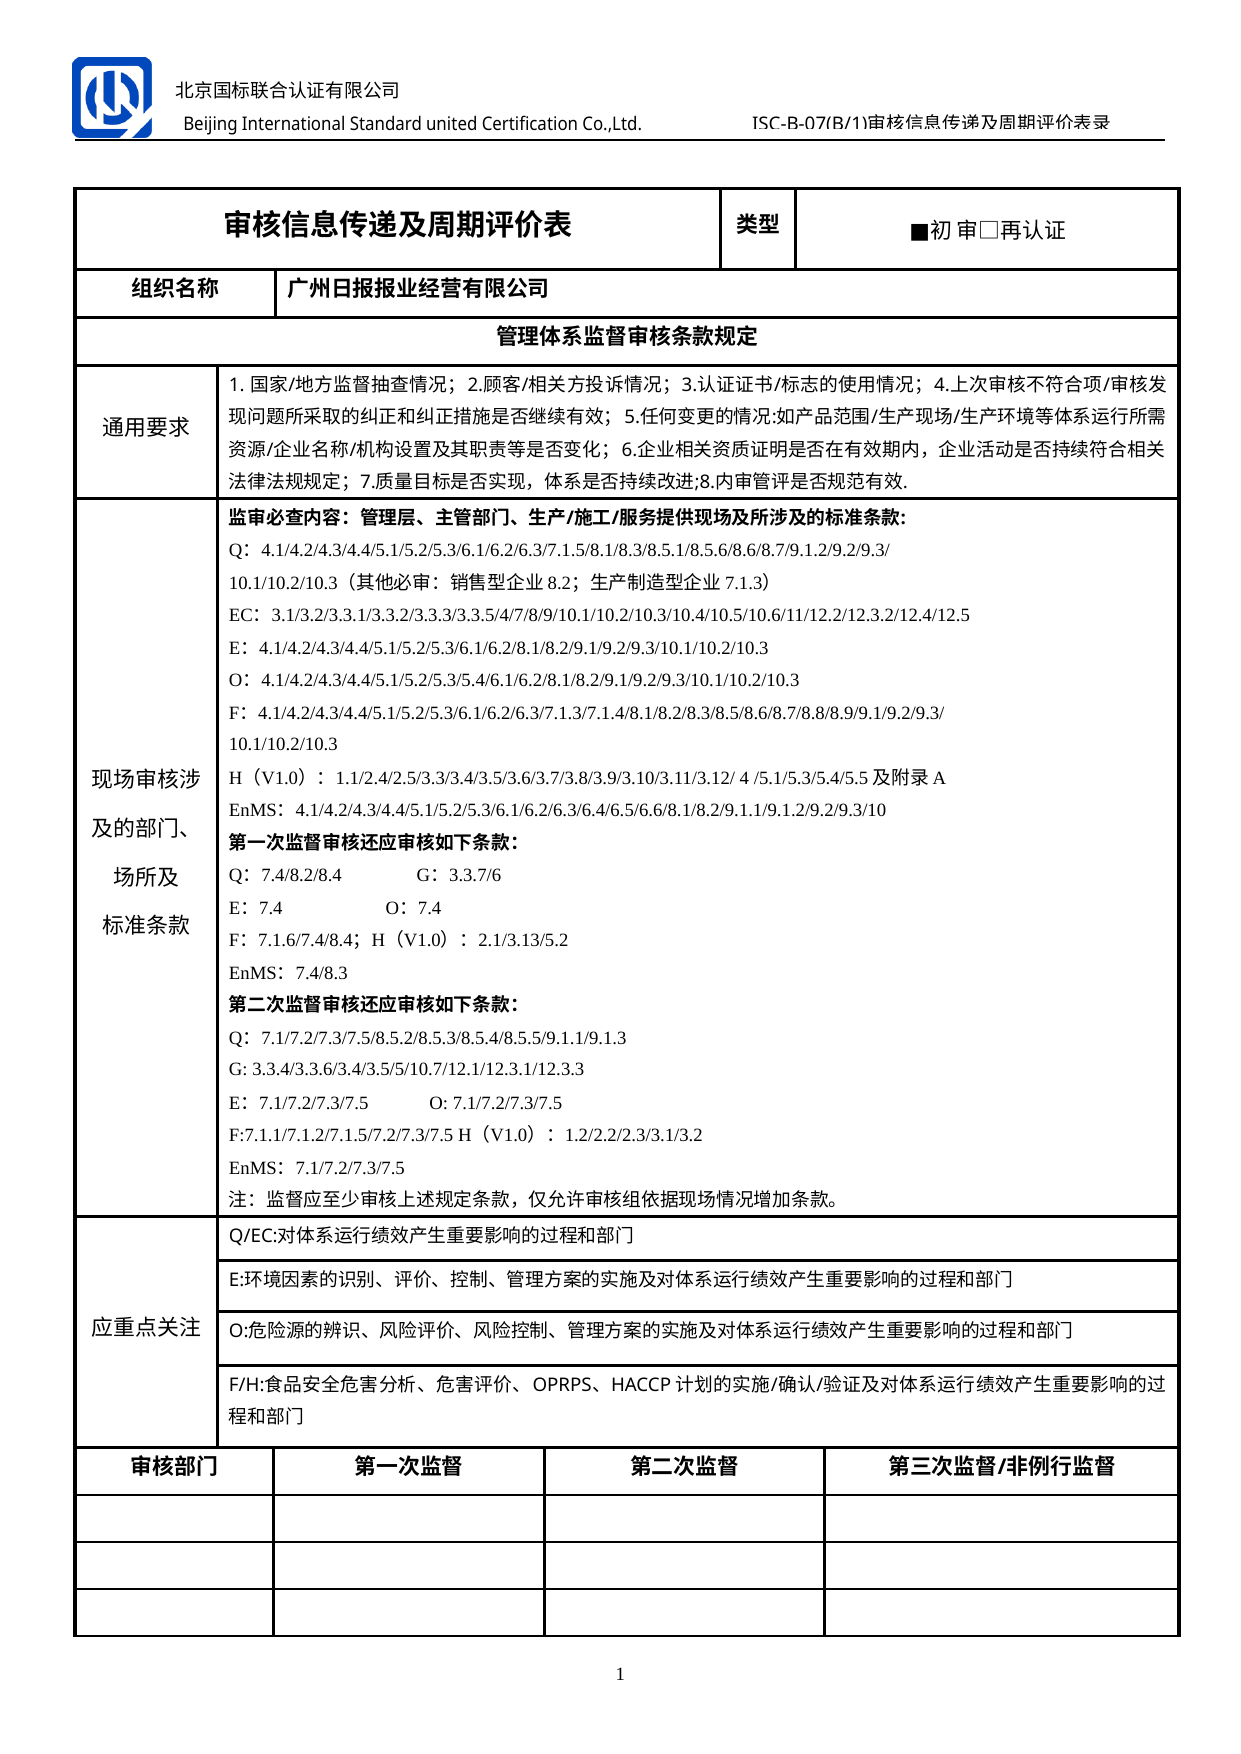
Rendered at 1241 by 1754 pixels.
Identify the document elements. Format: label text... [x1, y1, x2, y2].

table_header 审核信息传递及周期评价表 [77, 190, 719, 267]
table_cell 应重点关注 [77, 1218, 216, 1446]
table_cell [77, 1543, 272, 1588]
table_cell [77, 1590, 272, 1635]
table_cell 现场审核涉及的部门、场所及 标准条款 [77, 500, 216, 1215]
table_cell O:危险源的辨识、风险评价、风险控制、管理方案的实施及对体系运行绩效产生重要影响的过程和部门 [219, 1313, 1177, 1364]
table_cell E:环境因素的识别、评价、控制、管理方案的实施及对体系运行绩效产生重要影响的过程和部门 [219, 1262, 1177, 1310]
table_cell [826, 1590, 1177, 1635]
table_cell 监审必查内容：管理层、主管部门、生产/施工/服务提供现场及所涉及的标准条款: Q：4.1/4.2/4.3/4.4/5.1/5.2/5.3/6.1/6.2/6.3/7.1.5/8.1/8.3/8.5.1/8.5.6/8.6/8.7/9.1.2/9.2/9.3/ 10.1/10.2/10.3（其他必审：销售型企业8.2；生产制造型企业7.1.3） EC：3.1/3.2/3.3.1/3.3.2/3.3.3/3.3.5/4/7/8/9/10.1/10.2/10.3/10.4/10.5/10.6/11/12.2/12.3.2/12.4/12.5 E：4.1/4.2/4.3/4.4/5.1/5.2/5.3/6.1/6.2/8.1/8.2/9.1/9.2/9.3/10.1/10.2/10.3 O：4.1/4.2/4.3/4.4/5.1/5.2/5.3/5.4/6.1/6.2/8.1/8.2/9.1/9.2/9.3/10.1/10.2/10.3 F：4.1/4.2/4.3/4.4/5.1/5.2/5.3/6.1/6.2/6.3/7.1.3/7.1.4/8.1/8.2/8.3/8.5/8.6/8.7/8.8/8.9/9.1/9.2/9.3/ 10.1/10.2/10.3 H（V1.0）：1.1/2.4/2.5/3.3/3.4/3.5/3.6/3.7/3.8/3.9/3.10/3.11/3.12/ 4 /5.1/5.3/5.4/5.5及附录A EnMS：4.1/4.2/4.3/4.4/5.1/5.2/5.3/6.1/6.2/6.3/6.4/6.5/6.6/8.1/8.2/9.1.1/9.1.2/9.2/9.3/10 第一次监督审核还应审核如下条款： Q：7.4/8.2/8.4 G：3.3.7/6 E：7.4 O：7.4 F：7.1.6/7.4/8.4；H（V1.0）：2.1/3.13/5.2 EnMS：7.4/8.3 第二次监督审核还应审核如下条款： Q：7.1/7.2/7.3/7.5/8.5.2/8.5.3/8.5.4/8.5.5/9.1.1/9.1.3 G: 3.3.4/3.3.6/3.4/3.5/5/10.7/12.1/12.3.1/12.3.3 E：7.1/7.2/7.3/7.5 O: 7.1/7.2/7.3/7.5 F:7.1.1/7.1.2/7.1.5/7.2/7.3/7.5 H（V1.0）：1.2/2.2/2.3/3.1/3.2 EnMS：7.1/7.2/7.3/7.5 注：监督应至少审核上述规定条款，仅允许审核组依据现场情况增加条款。 [219, 500, 1177, 1215]
table_cell [546, 1496, 823, 1541]
table_cell [275, 1496, 543, 1541]
table_cell 管理体系监督审核条款规定 [77, 319, 1177, 364]
table_cell 通用要求 [77, 367, 216, 497]
table_cell 第二次监督 [546, 1449, 823, 1494]
picture [72, 57, 152, 138]
table_cell [275, 1543, 543, 1588]
table_cell 审核部门 [77, 1449, 272, 1494]
table_cell 广州日报报业经营有限公司 [277, 271, 1177, 316]
table_cell [77, 1496, 272, 1541]
table_cell [826, 1543, 1177, 1588]
table_cell [826, 1496, 1177, 1541]
table_cell F/H:食品安全危害分析、危害评价、OPRPS、HACCP计划的实施/确认/验证及对体系运行绩效产生重要影响的过程和部门 [219, 1367, 1177, 1446]
table_header 类型 [722, 190, 794, 267]
table_cell [275, 1590, 543, 1635]
table_cell 第一次监督 [275, 1449, 543, 1494]
table_cell 第三次监督/非例行监督 [826, 1449, 1177, 1494]
table_cell Q/EC:对体系运行绩效产生重要影响的过程和部门 [219, 1218, 1177, 1259]
table_cell [546, 1543, 823, 1588]
table_header ■初 审□再认证 [797, 190, 1177, 267]
table_cell [546, 1590, 823, 1635]
table_cell 组织名称 [77, 271, 274, 316]
table_cell 1. 国家/地方监督抽查情况；2.顾客/相关方投诉情况；3.认证证书/标志的使用情况；4.上次审核不符合项/审核发现问题所采取的纠正和纠正措施是否继续有效；5.任何变更的情况:如产品范围/生产现场/生产环境等体系运行所需资源/企业名称/机构设置及其职责等是否变化；6.企业相关资质证明是否在有效期内，企业活动是否持续符合相关法律法规规定；7.质量目标是否实现，体系是否持续改进;8.内审管评是否规范有效. [219, 367, 1177, 497]
